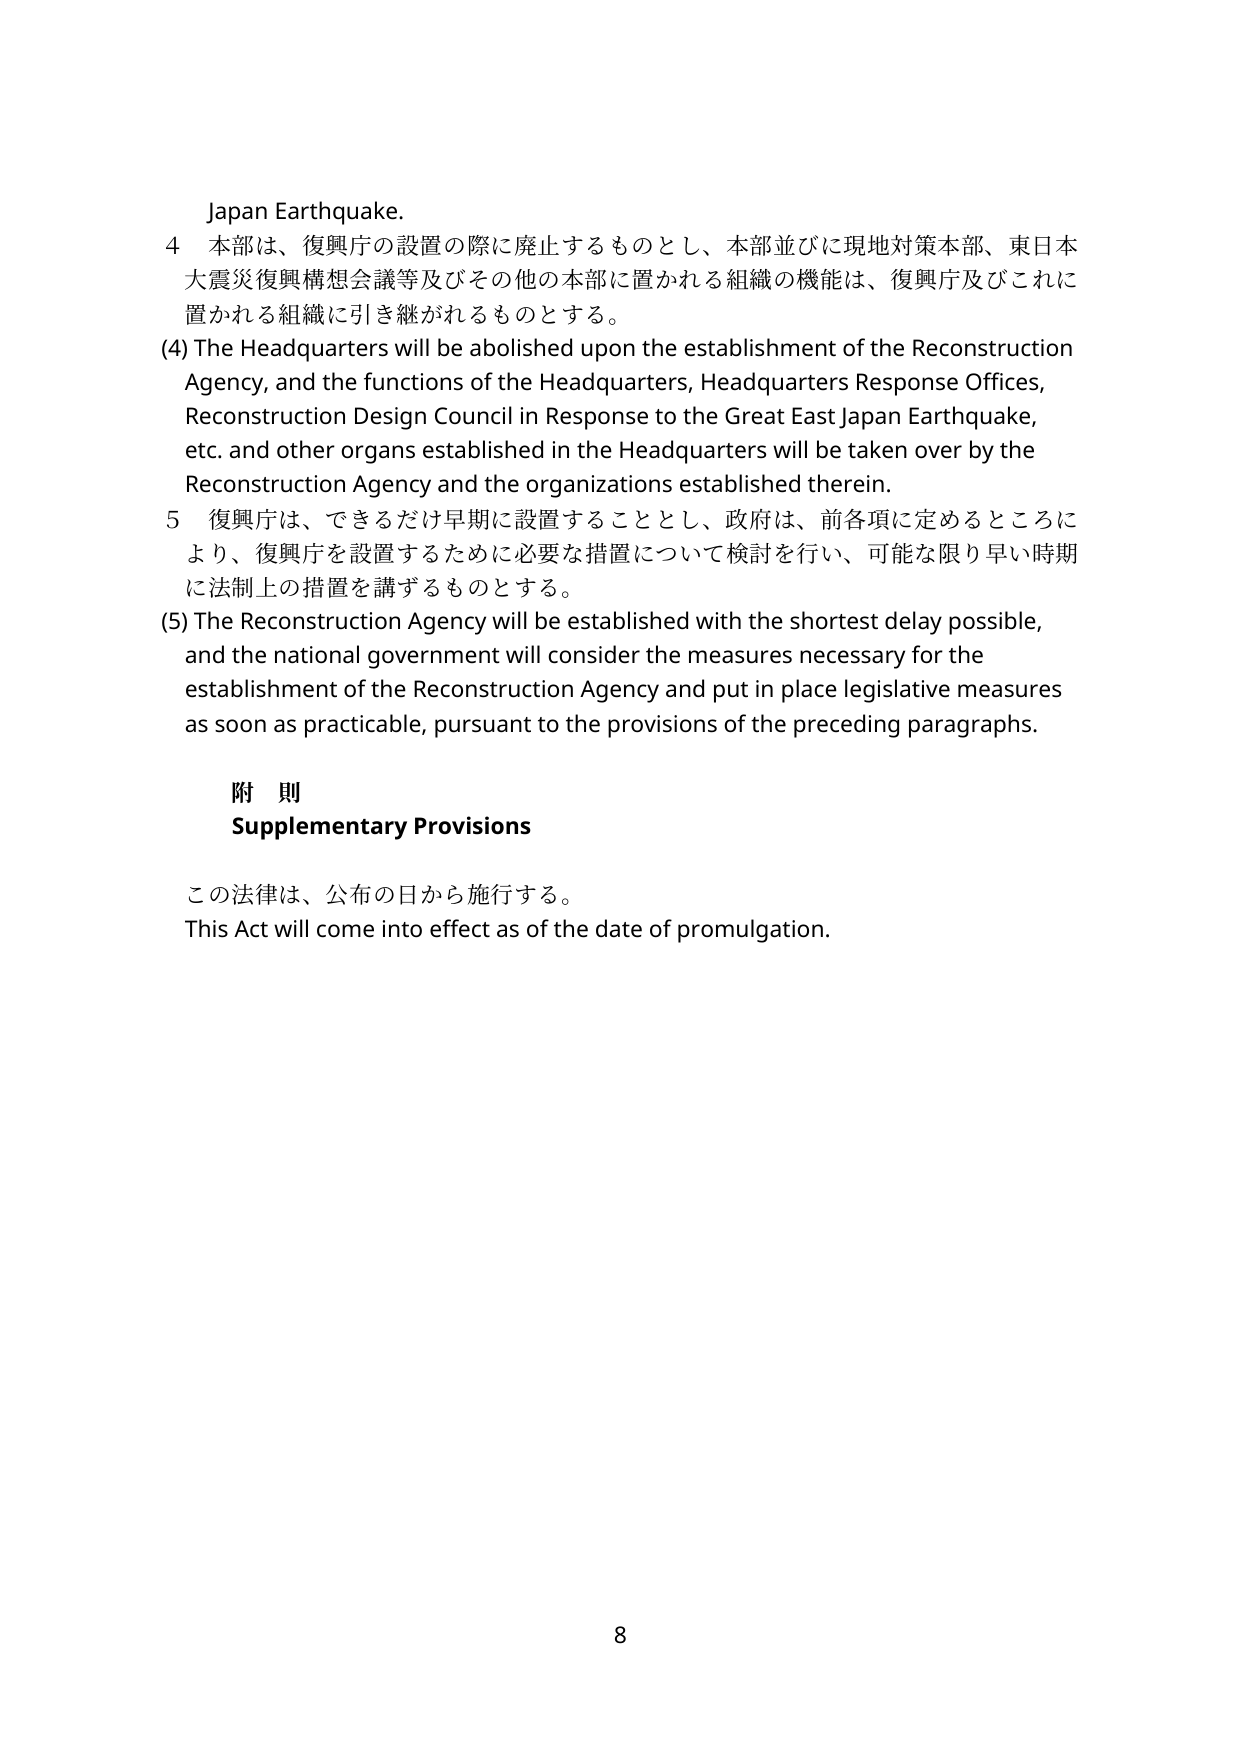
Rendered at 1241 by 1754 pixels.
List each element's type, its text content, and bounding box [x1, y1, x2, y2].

text (5) The Reconstruction Agency will be established with the shortest delay possible, and the national government will consider the measures necessary for the establishment of the Reconstruction Agency and put in place legislative measures as soon as practicable, pursuant to the provisions of the preceding paragraphs. [161, 604, 1079, 740]
text ５ 復興庁は、できるだけ早期に設置することとし、政府は、前各項に定めるところにより、復興庁を設置するために必要な措置について検討を行い、可能な限り早い時期に法制上の措置を講ずるものとする。 [161, 501, 1079, 604]
text (4) The Headquarters will be abolished upon the establishment of the Reconstruction Agency, and the functions of the Headquarters, Headquarters Response Offices, Reconstruction Design Council in Response to the Great East Japan Earthquake, etc. and other organs established in the Headquarters will be taken over by the Reconstruction Agency and the organizations established therein. [161, 330, 1079, 501]
text ４ 本部は、復興庁の設置の際に廃止するものとし、本部並びに現地対策本部、東日本大震災復興構想会議等及びその他の本部に置かれる組織の機能は、復興庁及びこれに置かれる組織に引き継がれるものとする。 [161, 228, 1079, 330]
text 附 則 [230, 774, 1079, 809]
text This Act will come into effect as of the date of promulgation. [161, 911, 1079, 945]
text この法律は、公布の日から施行する。 [161, 877, 1079, 911]
text Supplementary Provisions [230, 809, 1079, 843]
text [184, 194, 1079, 228]
